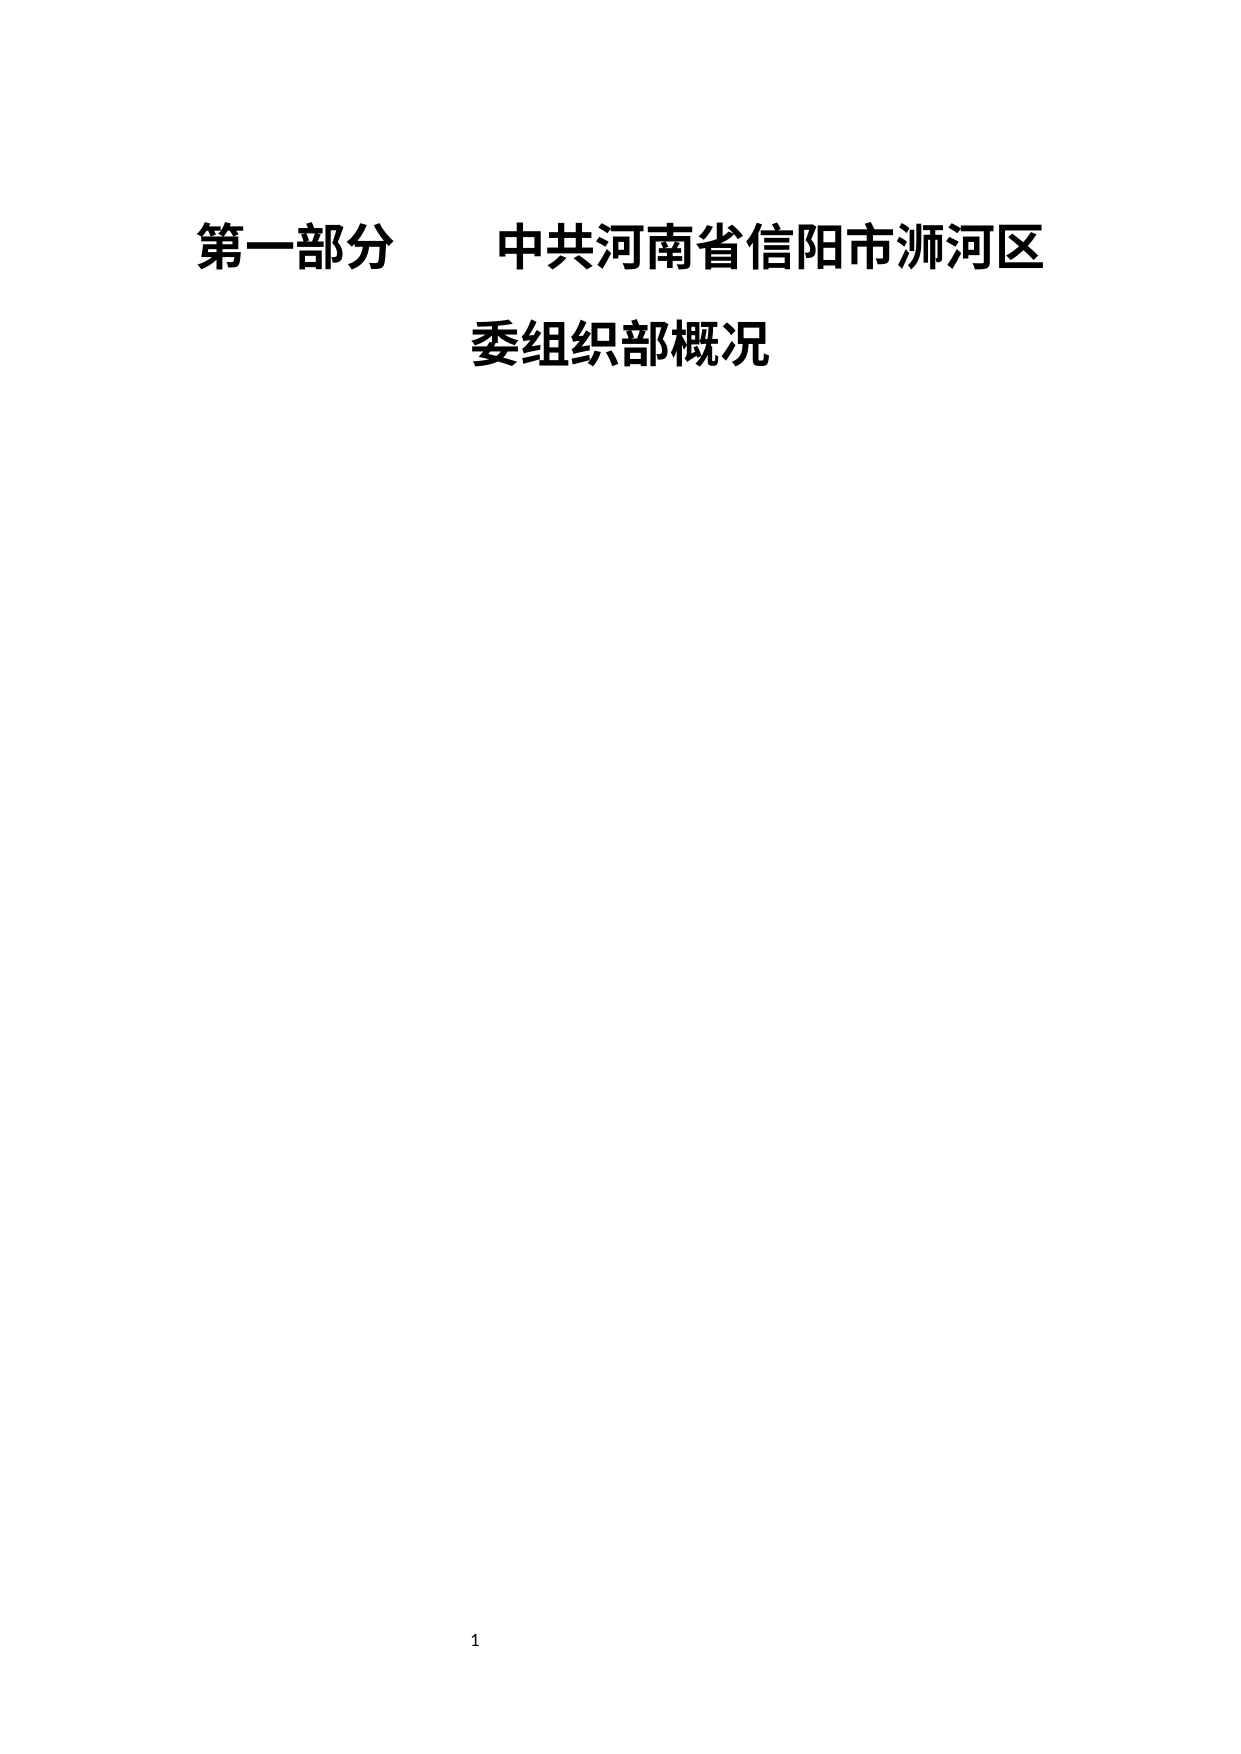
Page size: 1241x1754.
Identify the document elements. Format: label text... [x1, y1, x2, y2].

text 第一部分 中共河南省信阳市浉河区委组织部概况 [187, 194, 1053, 389]
